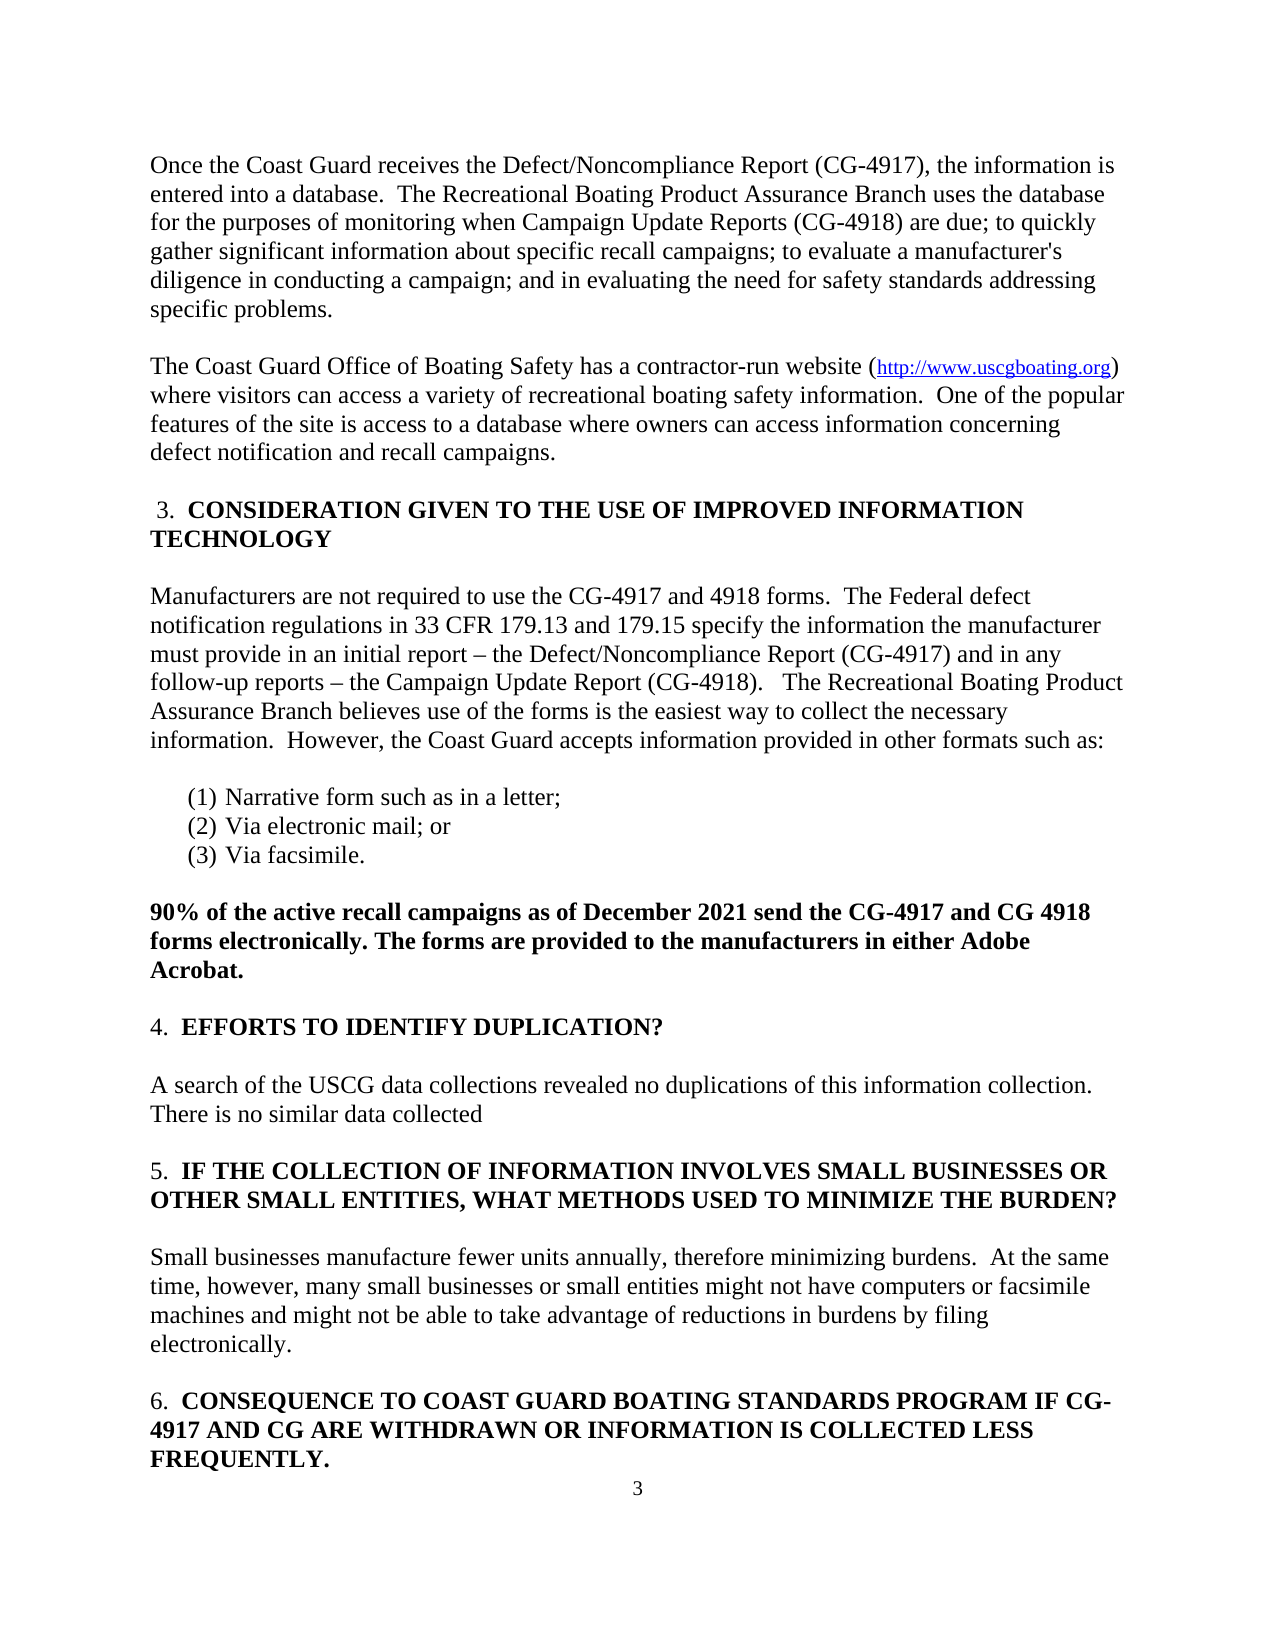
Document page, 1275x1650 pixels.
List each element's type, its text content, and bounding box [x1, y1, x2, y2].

text 90% of the active recall campaigns as of December 2021 send the CG-4917 and CG 4918 forms electronically. The forms are provided to the manufacturers in either Adobe Acrobat. [150, 897, 1125, 984]
text Manufacturers are not required to use the CG-4917 and 4918 forms. The Federal defect notification regulations in 33 CFR 179.13 and 179.15 specify the information the manufacturer must provide in an initial report – the Defect/Noncompliance Report (CG-4917) and in any follow-up reports – the Campaign Update Report (CG-4918). The Recreational Boating Product Assurance Branch believes use of the forms is the easiest way to collect the necessary information. However, the Coast Guard accepts information provided in other formats such as: [150, 581, 1125, 754]
text 3. CONSIDERATION GIVEN TO THE USE OF IMPROVED INFORMATION TECHNOLOGY [150, 495, 1125, 552]
list Via electronic mail; or [187, 811, 1125, 840]
text Small businesses manufacture fewer units annually, therefore minimizing burdens. At the same time, however, many small businesses or small entities might not have computers or facsimile machines and might not be able to take advantage of reductions in burdens by filing electronically. [150, 1242, 1125, 1357]
list Narrative form such as in a letter; [187, 782, 1125, 811]
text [150, 1386, 1125, 1472]
text 4. EFFORTS TO IDENTIFY DUPLICATION? [150, 1012, 1125, 1041]
text The Coast Guard Office of Boating Safety has a contractor-run website (http://www.uscgboating.org) where visitors can access a variety of recreational boating safety information. One of the popular features of the site is access to a database where owners can access information concerning defect notification and recall campaigns. [150, 351, 1125, 466]
text 5. IF THE COLLECTION OF INFORMATION INVOLVES SMALL BUSINESSES OR OTHER SMALL ENTITIES, WHAT METHODS USED TO MINIMIZE THE BURDEN? [150, 1156, 1125, 1214]
text A search of the USCG data collections revealed no duplications of this information collection. There is no similar data collected [150, 1070, 1125, 1127]
list Via facsimile. [187, 840, 1125, 869]
text Once the Coast Guard receives the Defect/Noncompliance Report (CG-4917), the information is entered into a database. The Recreational Boating Product Assurance Branch uses the database for the purposes of monitoring when Campaign Update Reports (CG-4918) are due; to quickly gather significant information about specific recall campaigns; to evaluate a manufacturer's diligence in conducting a campaign; and in evaluating the need for safety standards addressing specific problems. [150, 150, 1125, 322]
